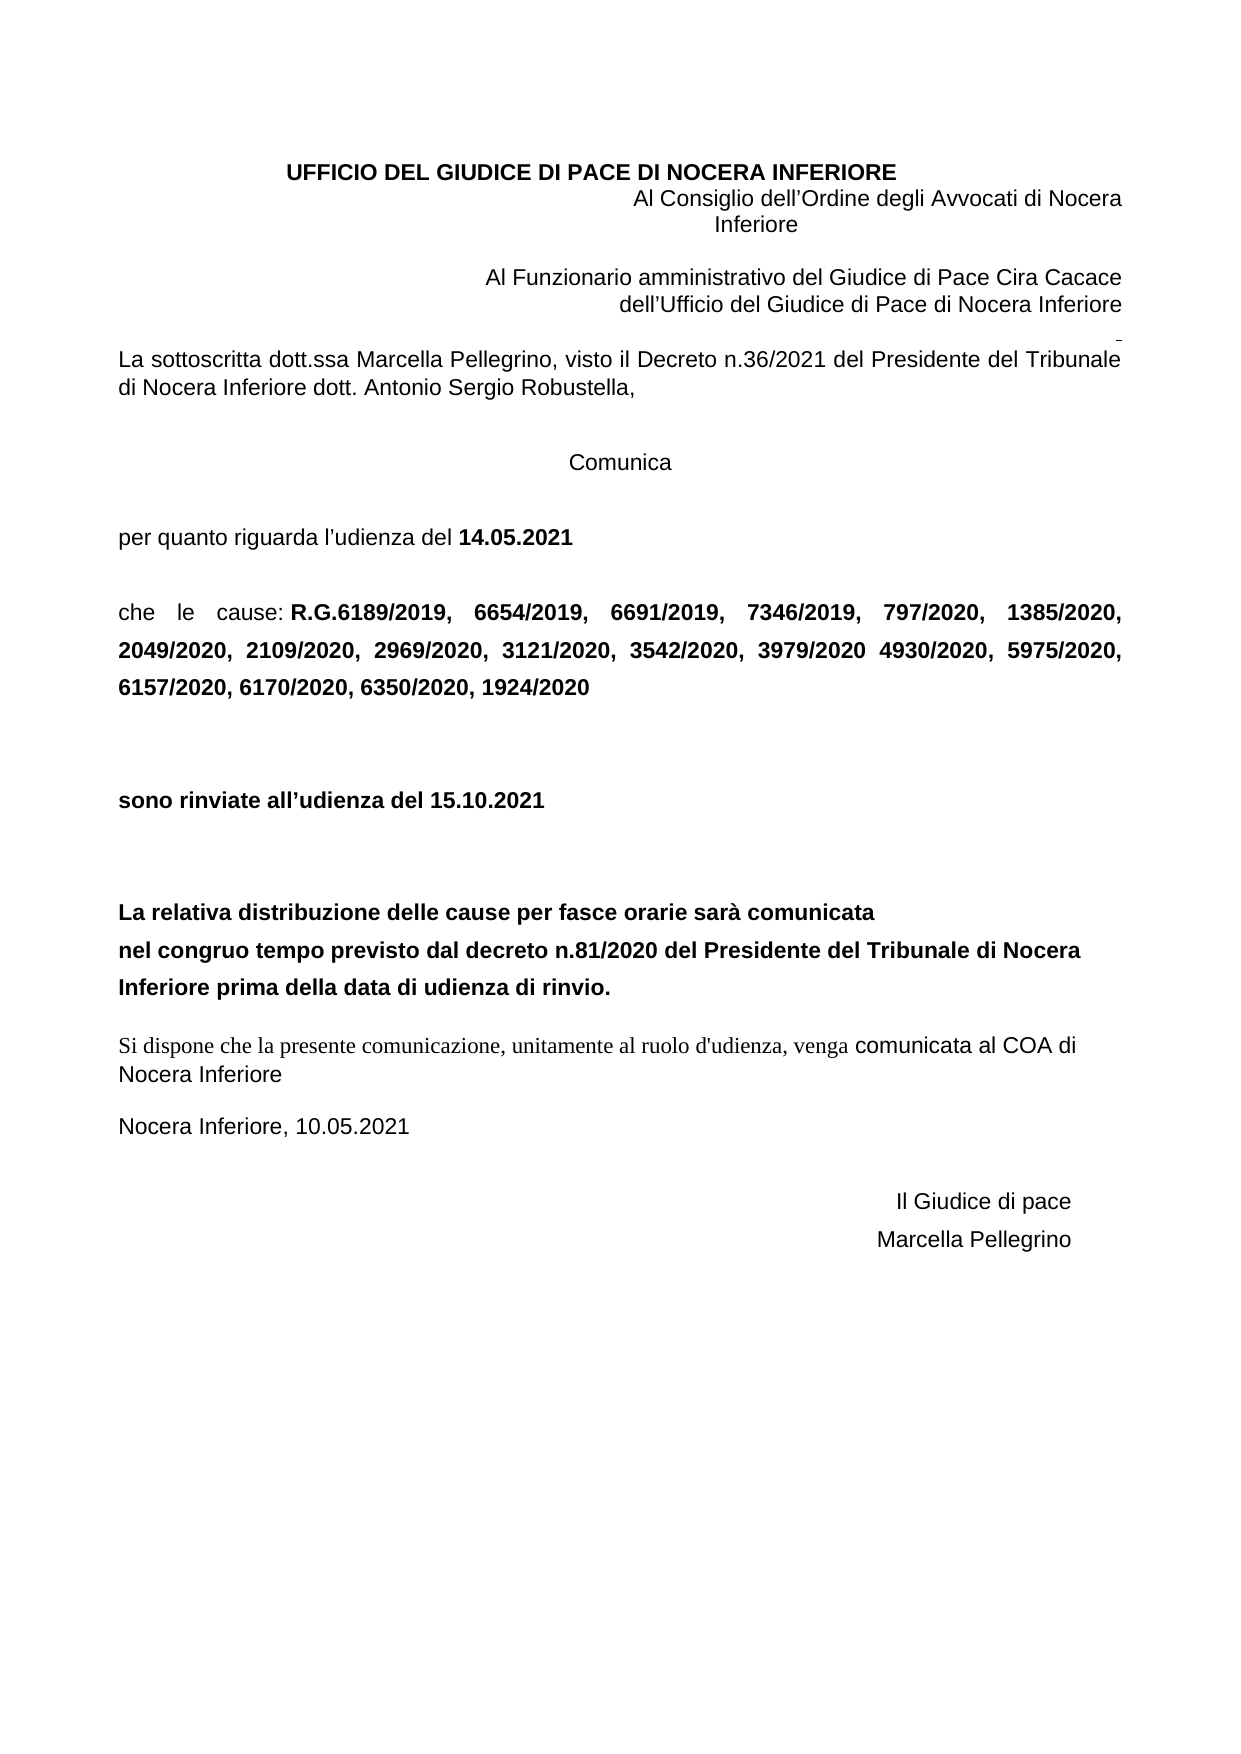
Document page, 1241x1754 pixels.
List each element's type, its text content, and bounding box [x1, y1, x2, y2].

text UFFICIO DEL GIUDICE DI PACE DI NOCERA INFERIORE [118, 148, 1122, 185]
text sono rinviate all’udienza del 15.10.2021 [118, 738, 1122, 813]
text Al Funzionario amministrativo del Giudice di Pace Cira Cacace dell’Ufficio del Giudice di Pace di Nocera Inferiore [414, 264, 1122, 317]
text La relativa distribuzione delle cause per fasce orarie sarà comunicata [118, 888, 1122, 926]
text Il Giudice di pace [156, 1177, 1071, 1215]
text nel congruo tempo previsto dal decreto n.81/2020 del Presidente del Tribunale di Nocera Inferiore prima della data di udienza di rinvio. [118, 926, 1122, 1001]
text Nocera Inferiore, 10.05.2021 [118, 1113, 1071, 1140]
text Al Consiglio dell’Ordine degli Avvocati di Nocera Inferiore [414, 185, 1122, 238]
text La sottoscritta dott.ssa Marcella Pellegrino, visto il Decreto n.36/2021 del Presidente del Tribunale di Nocera Inferiore dott. Antonio Sergio Robustella, [118, 343, 1122, 401]
text Si dispone che la presente comunicazione, unitamente al ruolo d'udienza, venga comunicata al COA di Nocera Inferiore [118, 1029, 1122, 1087]
text per quanto riguarda l’udienza del 14.05.2021 [118, 513, 1122, 551]
text Marcella Pellegrino [156, 1215, 1071, 1252]
text Comunica [118, 438, 1122, 476]
text che le cause: R.G.6189/2019, 6654/2019, 6691/2019, 7346/2019, 797/2020, 1385/2020, 2049/2020, 2109/2020, 2969/2020, 3121/2020, 3542/2020, 3979/2020 4930/2020, 5975/2020, 6157/2020, 6170/2020, 6350/2020, 1924/2020 [118, 551, 1122, 701]
